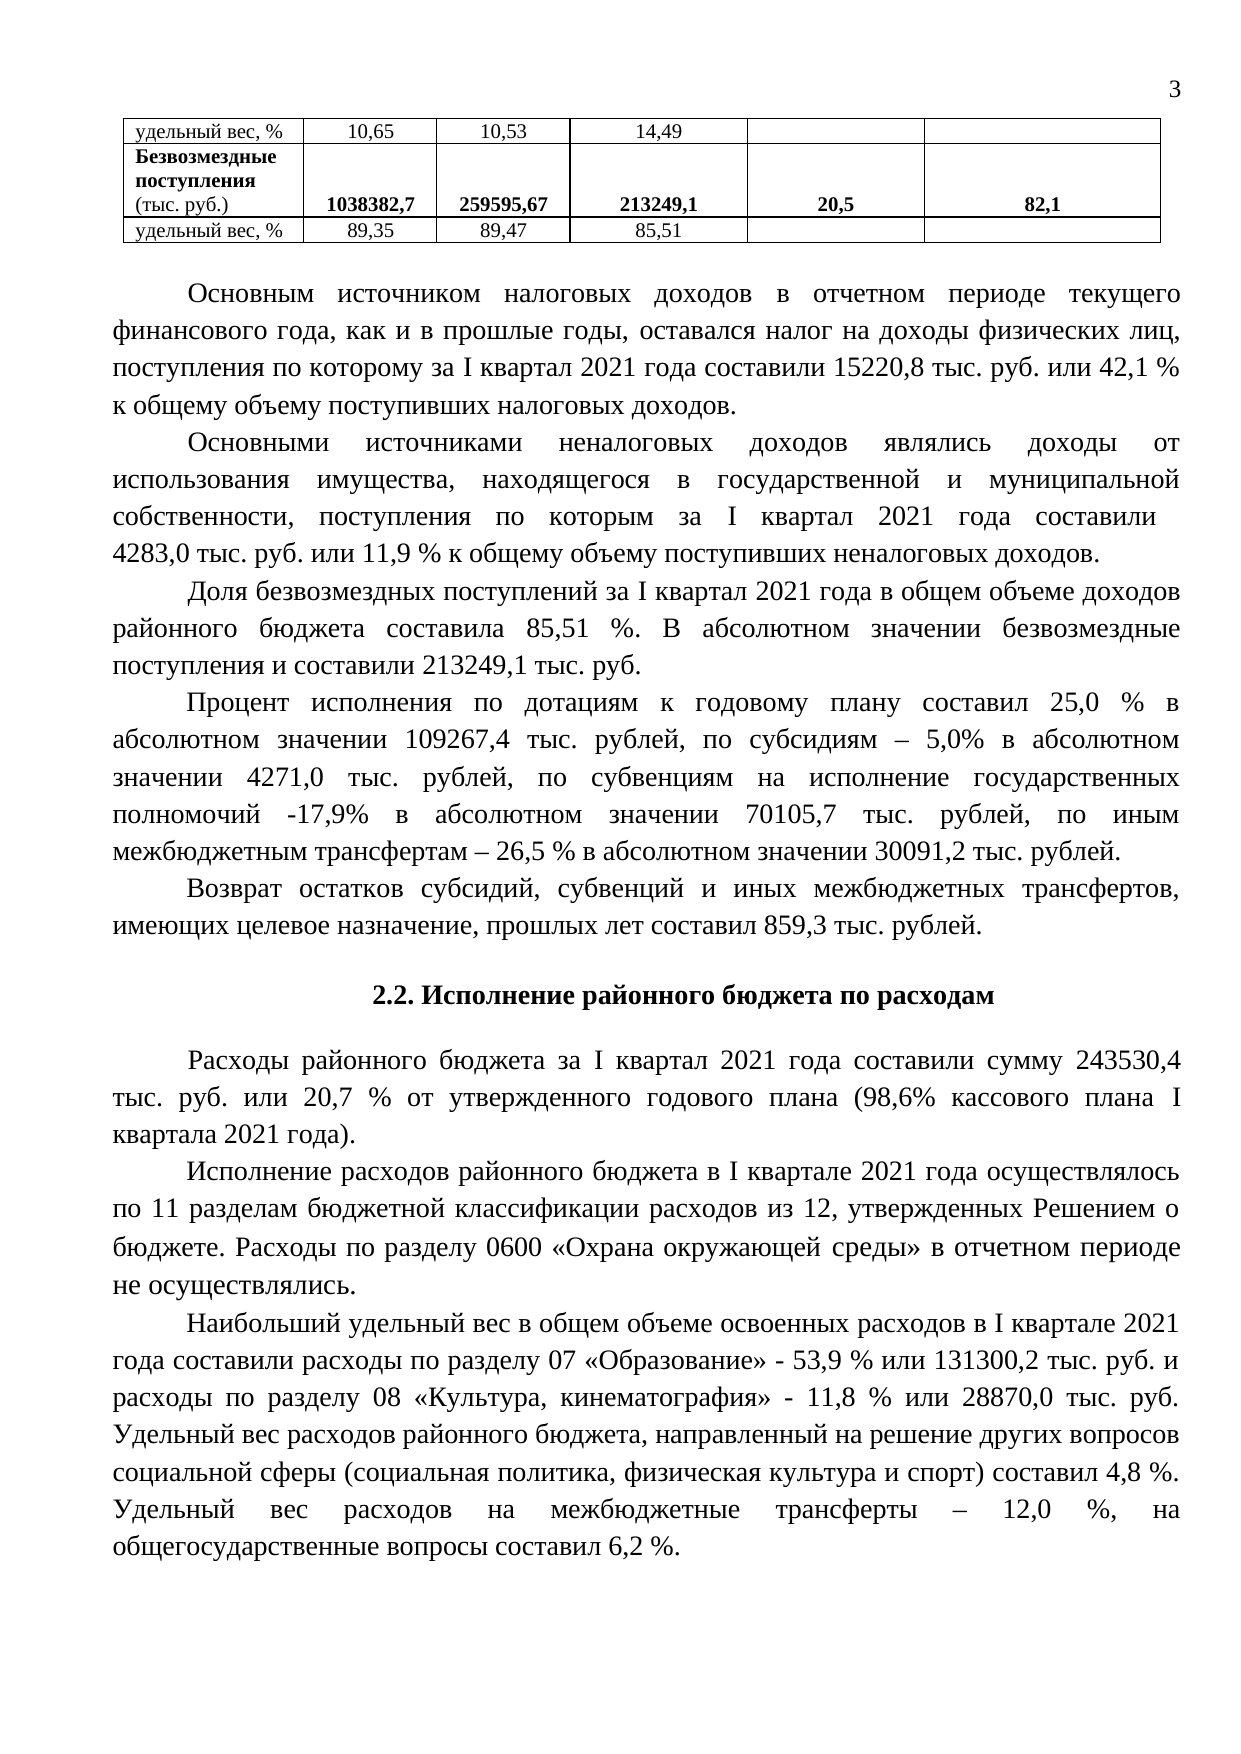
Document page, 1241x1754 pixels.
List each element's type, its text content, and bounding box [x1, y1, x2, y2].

text Процент исполнения по дотациям к годовому плану составил 25,0 % в абсолютном значении 109267,4 тыс. рублей, по субсидиям – 5,0% в абсолютном значении 4271,0 тыс. рублей, по субвенциям на исполнение государственных полномочий -17,9% в абсолютном значении 70105,7 тыс. рублей, по иным межбюджетным трансфертам – 26,5 % в абсолютном значении 30091,2 тыс. рублей. [112, 685, 1181, 866]
table_cell 259595,67 [437, 144, 569, 216]
table_cell 89,47 [437, 218, 569, 242]
table_cell 20,5 [748, 144, 924, 216]
table_cell [925, 218, 1160, 242]
table_cell 10,65 [304, 119, 436, 143]
text 2.2. Исполнение районного бюджета по расходам [112, 978, 1181, 1010]
table_cell 213249,1 [571, 144, 747, 216]
text Исполнение расходов районного бюджета в I квартале 2021 года осуществлялось по 11 разделам бюджетной классификации расходов из 12, утвержденных Решением о бюджете. Расходы по разделу 0600 «Охрана окружающей среды» в отчетном периоде не осуществлялись. [112, 1154, 1181, 1301]
table_cell 14,49 [571, 119, 747, 143]
table_cell удельный вес, % [124, 119, 303, 143]
table_cell 10,53 [437, 119, 569, 143]
table_cell Безвозмездные поступления (тыс. руб.) [124, 144, 303, 216]
table_cell 89,35 [304, 218, 436, 242]
table_cell 1038382,7 [304, 144, 436, 216]
table_cell [748, 218, 924, 242]
table_cell удельный вес, % [124, 218, 303, 242]
table_cell 82,1 [925, 144, 1160, 216]
table_cell 85,51 [571, 218, 747, 242]
text Наибольший удельный вес в общем объеме освоенных расходов в I квартале 2021 года составили расходы по разделу 07 «Образование» - 53,9 % или 131300,2 тыс. руб. и расходы по разделу 08 «Культура, кинематография» - 11,8 % или 28870,0 тыс. руб. Удельный вес расходов районного бюджета, направленный на решение других вопросов социальной сферы (социальная политика, физическая культура и спорт) составил 4,8 %. Удельный вес расходов на межбюджетные трансферты – 12,0 %, на общегосударственные вопросы составил 6,2 %. [112, 1306, 1181, 1561]
text Доля безвозмездных поступлений за I квартал 2021 года в общем объеме доходов районного бюджета составила 85,51 %. В абсолютном значении безвозмездные поступления и составили 213249,1 тыс. руб. [112, 574, 1181, 680]
text Возврат остатков субсидий, субвенций и иных межбюджетных трансфертов, имеющих целевое назначение, прошлых лет составил 859,3 тыс. рублей. [112, 871, 1181, 941]
table_cell [748, 119, 924, 143]
text Основным источником налоговых доходов в отчетном периоде текущего финансового года, как и в прошлые годы, оставался налог на доходы физических лиц, поступления по которому за I квартал 2021 года составили 15220,8 тыс. руб. или 42,1 % к общему объему поступивших налоговых доходов. [112, 276, 1181, 420]
table_cell [925, 119, 1160, 143]
text Расходы районного бюджета за I квартал 2021 года составили сумму 243530,4 тыс. руб. или 20,7 % от утвержденного годового плана (98,6% кассового плана I квартала 2021 года). [112, 1043, 1181, 1149]
text Основными источниками неналоговых доходов являлись доходы от использования имущества, находящегося в государственной и муниципальной собственности, поступления по которым за I квартал 2021 года составили 4283,0 тыс. руб. или 11,9 % к общему объему поступивших неналоговых доходов. [112, 425, 1181, 569]
